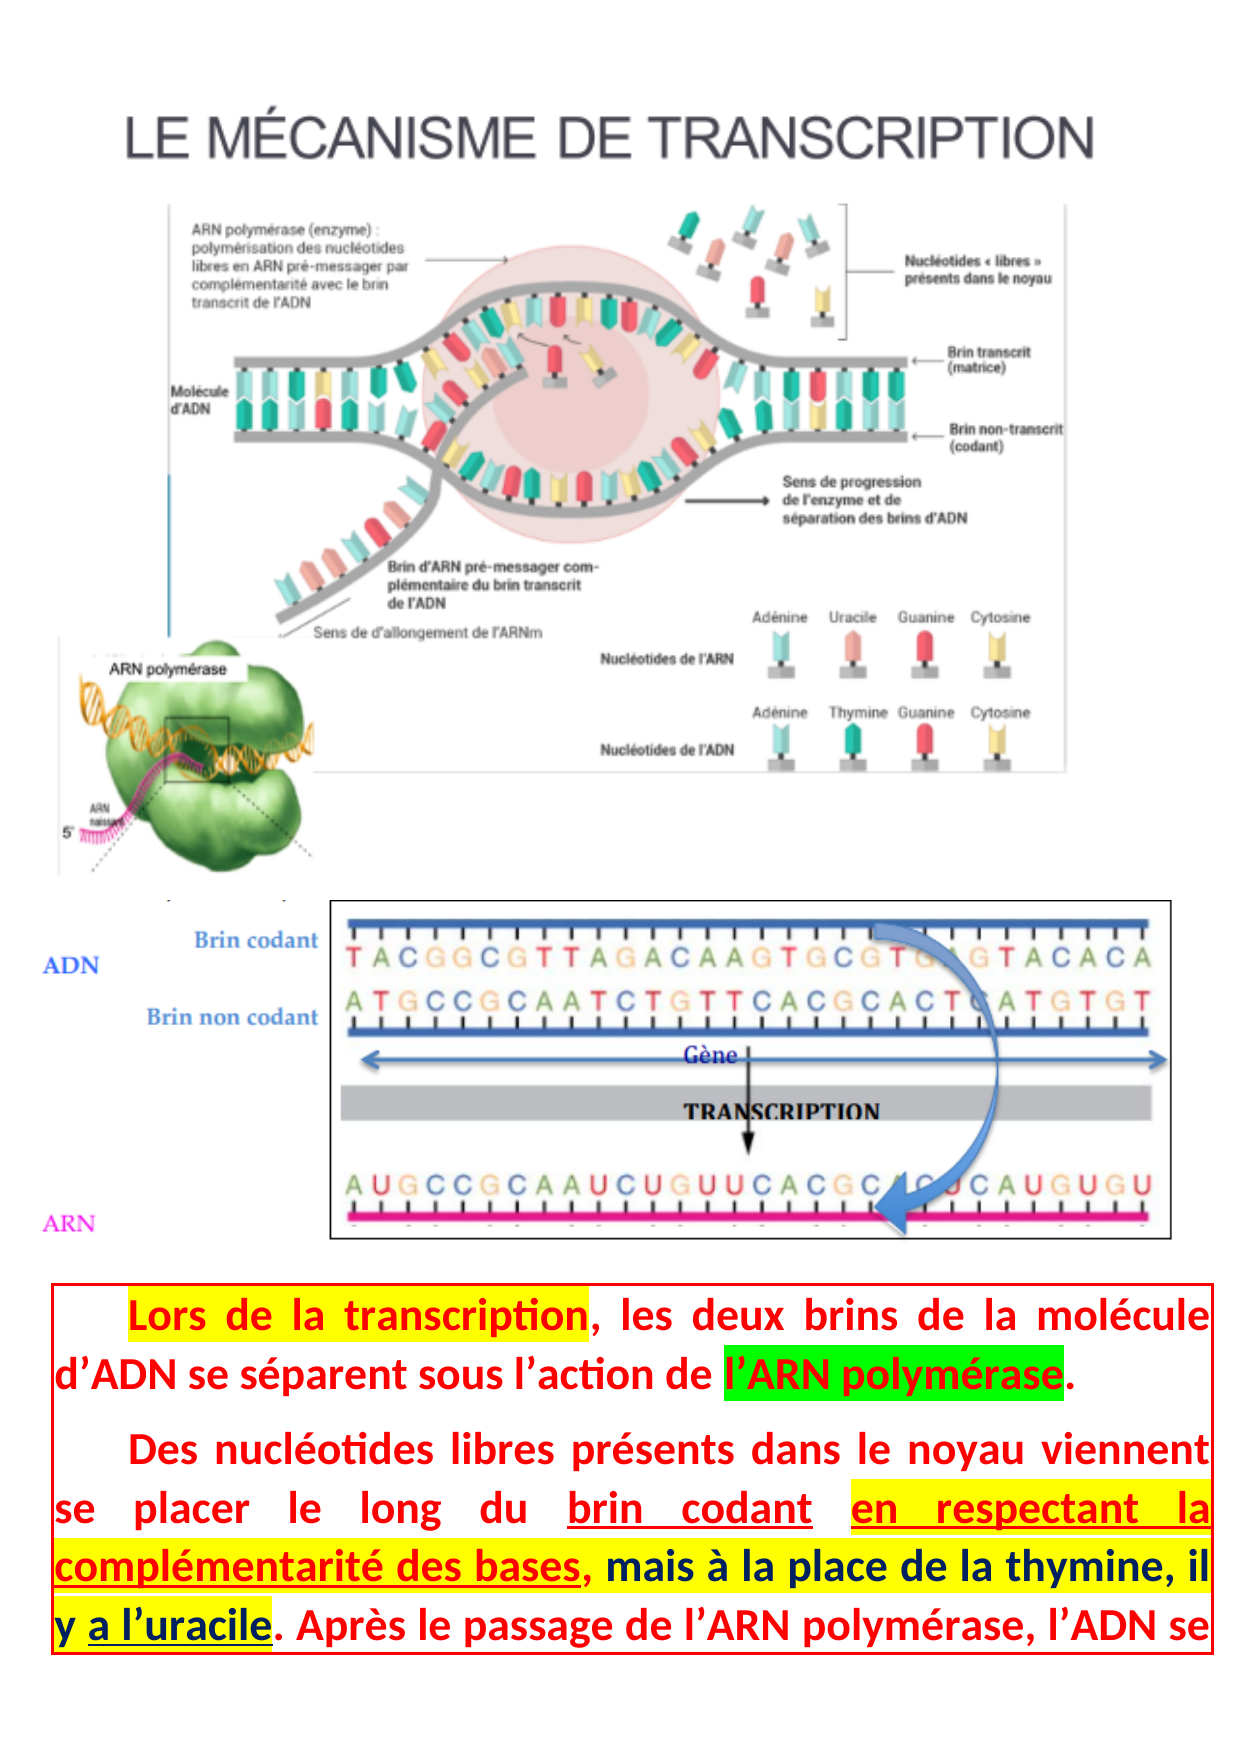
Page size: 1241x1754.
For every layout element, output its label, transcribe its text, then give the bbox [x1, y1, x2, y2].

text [54, 1593, 1211, 1652]
picture [54, 84, 1115, 876]
text Lors de la transcription, les deux brins de la molécule d’ADN se séparent sous l’action de l’ARN polymérase. [54, 1286, 1211, 1401]
picture [30, 900, 1180, 1251]
